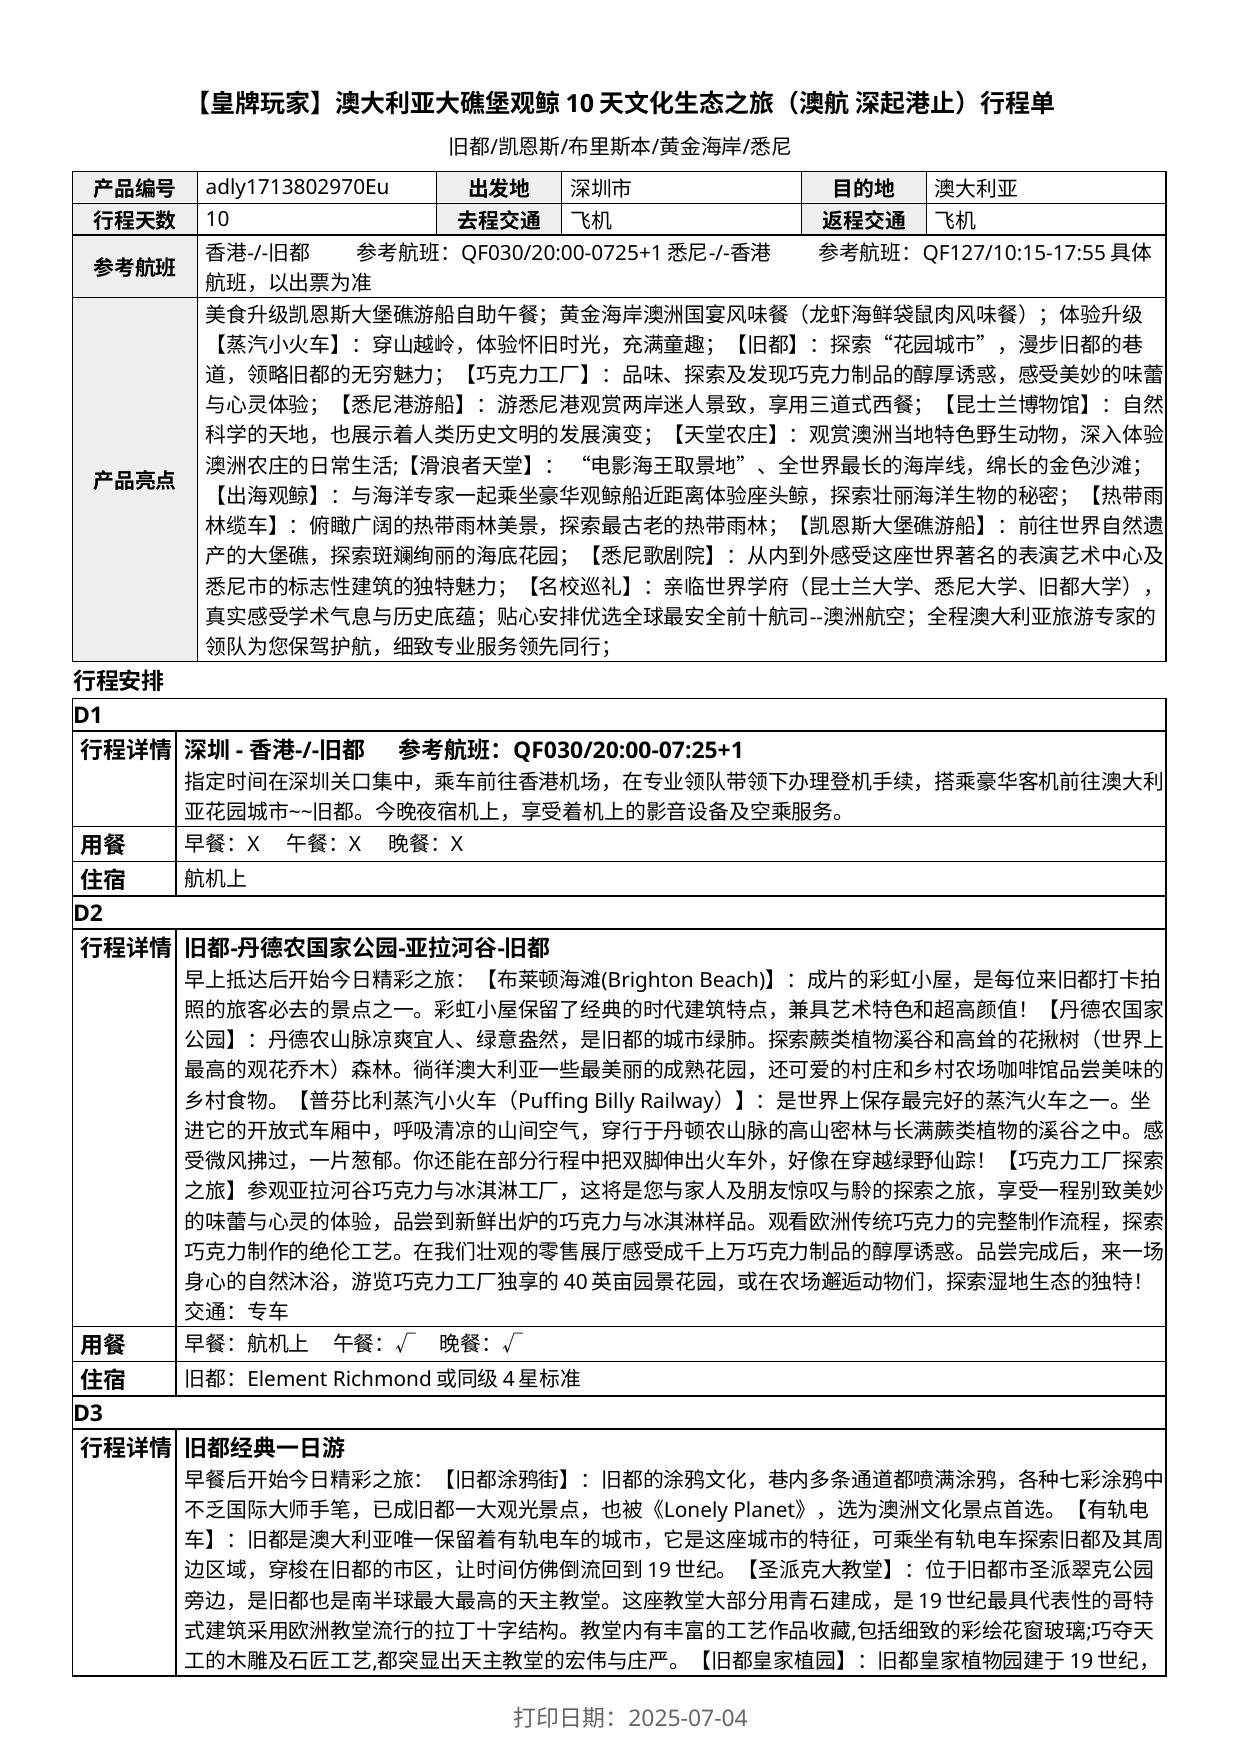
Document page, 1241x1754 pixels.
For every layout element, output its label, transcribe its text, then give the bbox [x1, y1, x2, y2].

text 旧都/凯恩斯/布里斯本/黄金海岸/悉尼 [73, 130, 1167, 160]
table_cell 返程交通 [802, 204, 926, 234]
table_cell 用餐 [73, 1327, 175, 1361]
table_cell D3 [73, 1397, 1165, 1428]
table_cell 航机上 [177, 862, 1165, 895]
table_header 目的地 [802, 172, 926, 202]
table_cell 美食升级 [198, 298, 1165, 661]
table_cell 深圳 - 香港-/-旧都 参考航班：QF030/20:00-07:25+1 指定时间在深圳关口集中，乘车前往香港机场，在专业领队带领下办理登机手续，搭乘豪华客机前往澳大利亚花园城市~~旧都。今晚夜宿机上，享受着机上的影音设备及空乘服务。 [177, 732, 1165, 826]
table_cell 参考航班 [73, 236, 197, 296]
table_header adly1713802970Eu [198, 172, 436, 202]
table_cell 10 [198, 204, 436, 234]
table_cell 行程天数 [73, 204, 197, 234]
table_header 出发地 [437, 172, 561, 202]
table_cell 去程交通 [437, 204, 561, 234]
table_cell 行程详情 [73, 1430, 175, 1675]
text 【皇牌玩家】澳大利亚大礁堡观鲸10天文化生态之旅（澳航 深起港止）行程单 [73, 83, 1167, 119]
table_header 产品编号 [73, 172, 197, 202]
table_header 深圳市 [562, 172, 801, 202]
table_cell 飞机 [927, 204, 1165, 234]
table_header 澳大利亚 [927, 172, 1165, 202]
table_cell 用餐 [73, 827, 175, 861]
table_cell 住宿 [73, 862, 175, 895]
table_cell 早餐：航机上 午餐：√ 晚餐：√ [177, 1327, 1165, 1361]
table_cell 住宿 [73, 1362, 175, 1395]
table_cell 行程详情 [73, 930, 175, 1326]
table_cell 早餐：X 午餐：X 晚餐：X [177, 827, 1165, 861]
table_cell 行程详情 [73, 732, 175, 826]
table_cell 旧都-丹德农国家公园-亚拉河谷-旧都 早上抵达后开始今日精彩之旅： [177, 930, 1165, 1326]
table_cell 产品亮点 [73, 298, 197, 661]
table_cell D2 [73, 897, 1165, 928]
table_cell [177, 1430, 1165, 1675]
table_cell 香港-/-旧都 参考航班：QF030/20:00-0725+1 [198, 236, 1165, 296]
table_cell 飞机 [562, 204, 801, 234]
table_cell 旧都：Element Richmond或同级4星标准 [177, 1362, 1165, 1395]
table_header D1 [73, 699, 1165, 730]
text 行程安排 [73, 663, 1167, 696]
